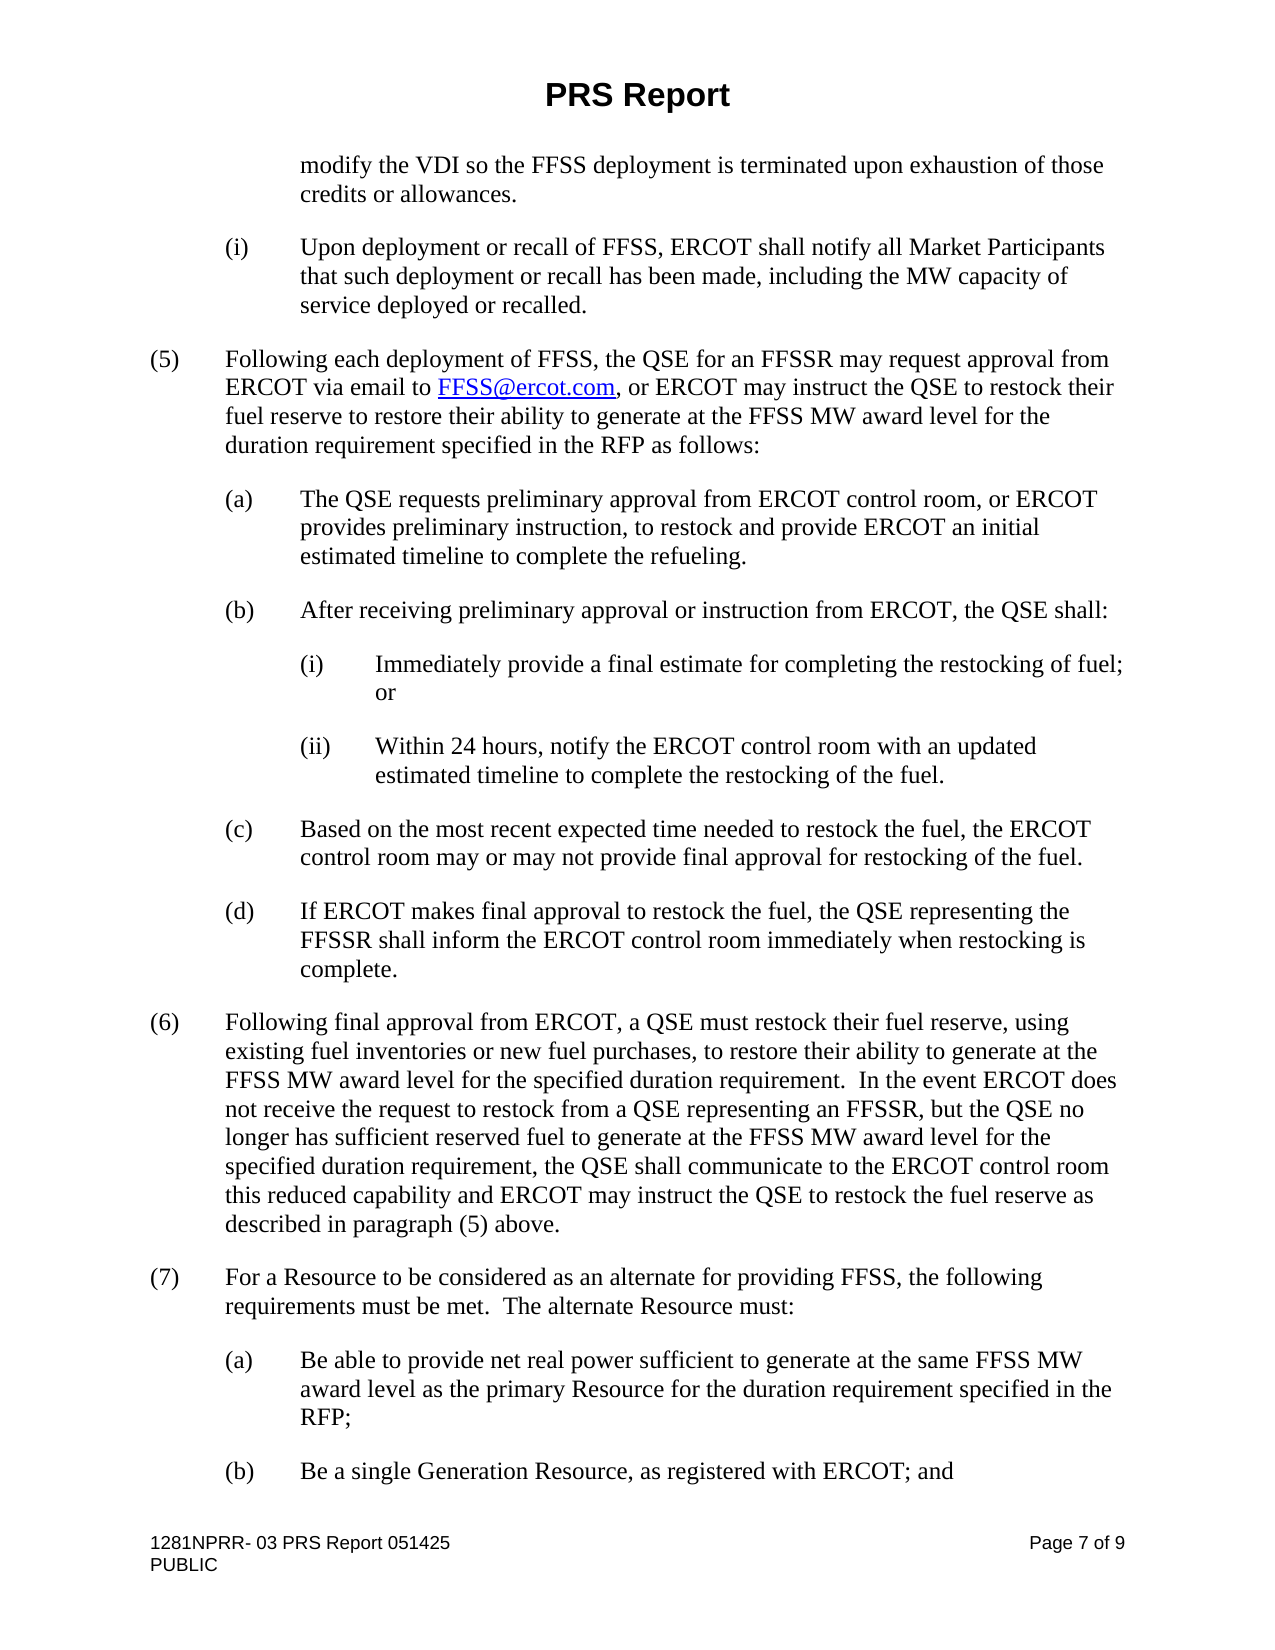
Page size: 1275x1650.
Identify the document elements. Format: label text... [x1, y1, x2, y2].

text (7) For a Resource to be considered as an alternate for providing FFSS, the following requirements must be met. The alternate Resource must: [150, 1262, 1125, 1320]
text (a) The QSE requests preliminary approval from ERCOT control room, or ERCOT provides preliminary instruction, to restock and provide ERCOT an initial estimated timeline to complete the refueling. [225, 484, 1125, 570]
text (b) Be a single Generation Resource, as registered with ERCOT; and [225, 1456, 1125, 1485]
text (i) Immediately provide a final estimate for completing the restocking of fuel; or [300, 649, 1125, 706]
text (d) If ERCOT makes final approval to restock the fuel, the QSE representing the FFSSR shall inform the ERCOT control room immediately when restocking is complete. [225, 896, 1125, 982]
text (5) Following each deployment of FFSS, the QSE for an FFSSR may request approval from ERCOT via email to FFSS@ercot.com, or ERCOT may instruct the QSE to restock their fuel reserve to restore their ability to generate at the FFSS MW award level for the duration requirement specified in the RFP as follows: [150, 344, 1125, 459]
text (b) After receiving preliminary approval or instruction from ERCOT, the QSE shall: [225, 595, 1125, 624]
text (c) Based on the most recent expected time needed to restock the fuel, the ERCOT control room may or may not provide final approval for restocking of the fuel. [225, 814, 1125, 871]
text (i) Upon deployment or recall of FFSS, ERCOT shall notify all Market Participants that such deployment or recall has been made, including the MW capacity of service deployed or recalled. [225, 232, 1125, 319]
text (6) Following final approval from ERCOT, a QSE must restock their fuel reserve, using existing fuel inventories or new fuel purchases, to restore their ability to generate at the FFSS MW award level for the specified duration requirement. In the event ERCOT does not receive the request to restock from a QSE representing an FFSSR, but the QSE no longer has sufficient reserved fuel to generate at the FFSS MW award level for the specified duration requirement, the QSE shall communicate to the ERCOT control room this reduced capability and ERCOT may instruct the QSE to restock the fuel reserve as described in paragraph (5) above. [150, 1007, 1125, 1237]
text (ii) Within 24 hours, notify the ERCOT control room with an updated estimated timeline to complete the restocking of the fuel. [300, 731, 1125, 789]
text (a) Be able to provide net real power sufficient to generate at the same FFSS MW award level as the primary Resource for the duration requirement specified in the RFP; [225, 1345, 1125, 1431]
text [225, 150, 1125, 207]
